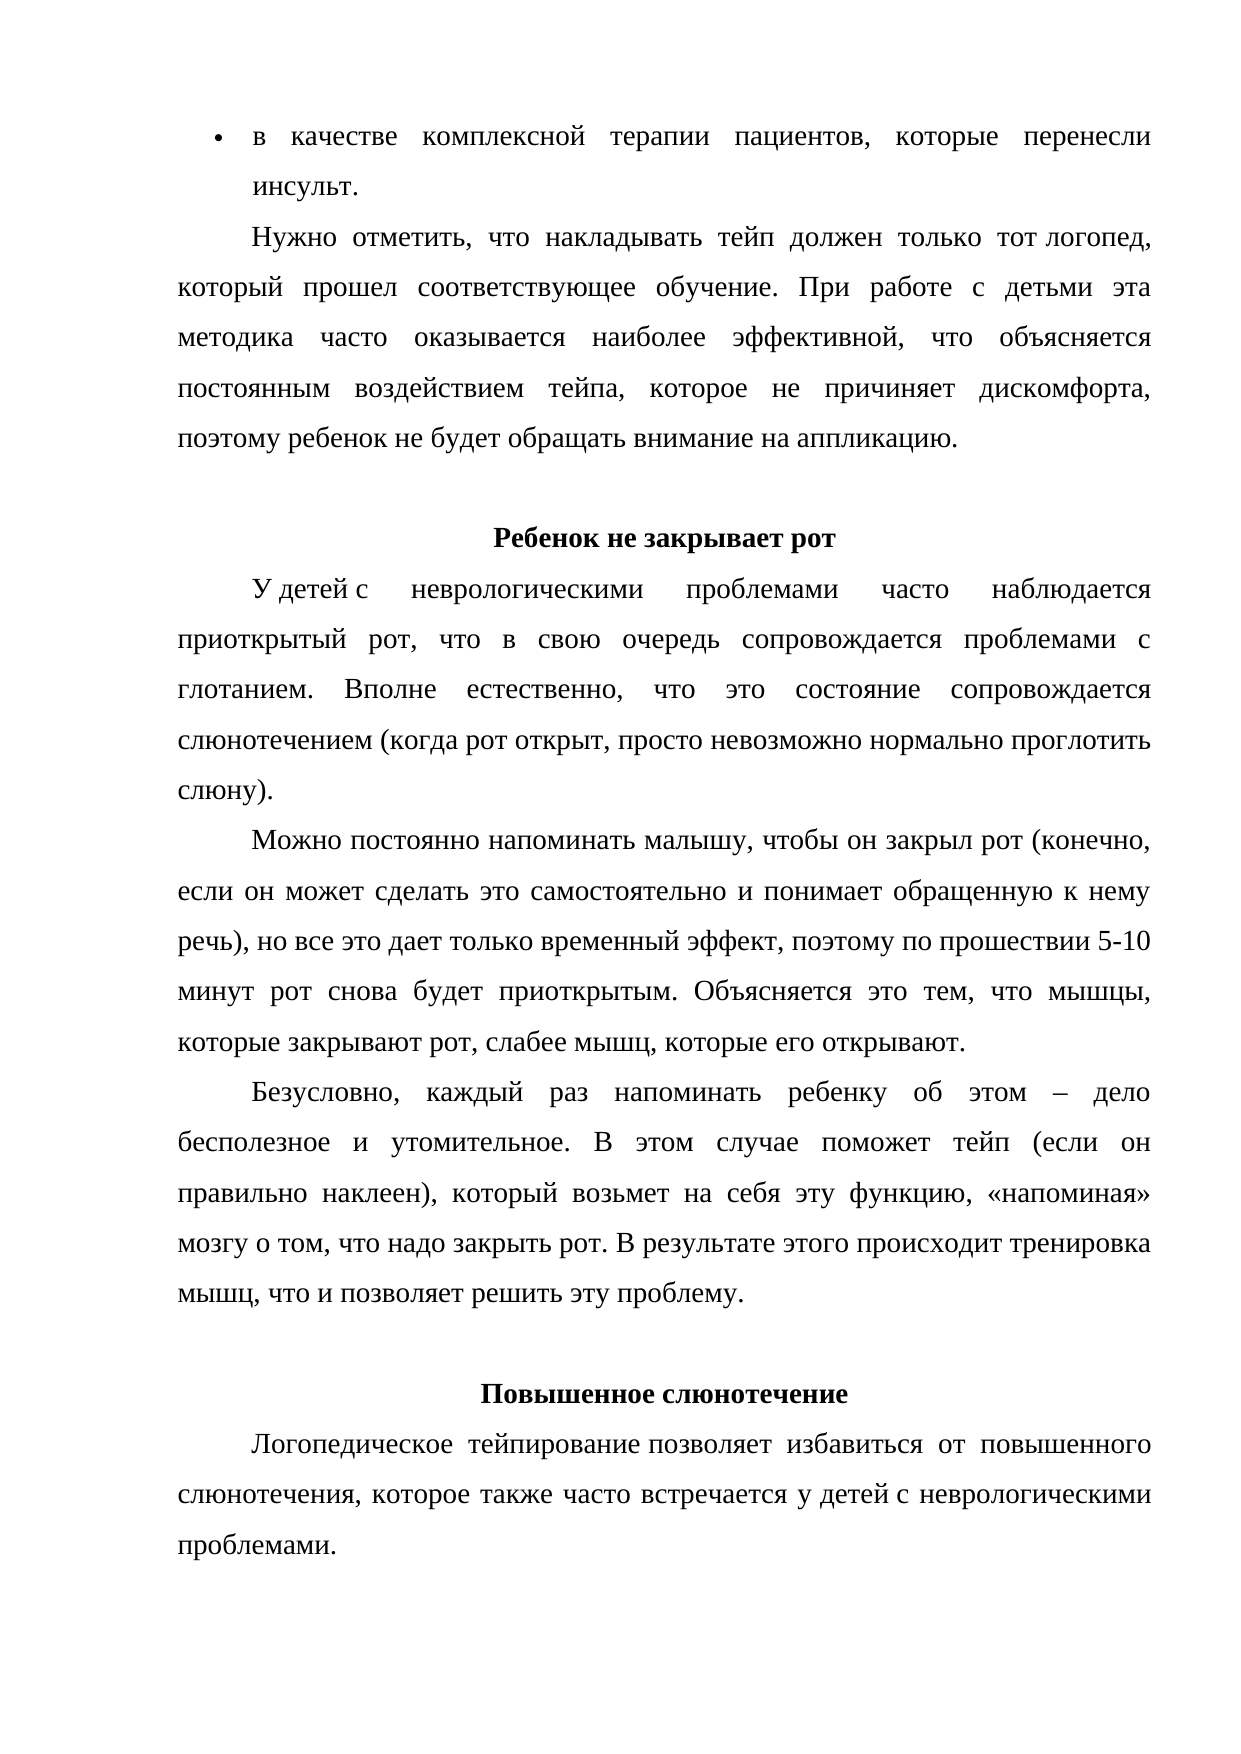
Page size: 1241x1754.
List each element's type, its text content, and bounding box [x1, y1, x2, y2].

text Нужно отметить, что накладывать тейп должен только тот логопед, который прошел соответствующее обучение. При работе с детьми эта методика часто оказывается наиболее эффективной, что объясняется постоянным воздействием тейпа, которое не причиняет дискомфорта, поэтому ребенок не будет обращать внимание на аппликацию. [177, 219, 1152, 453]
text У детей с неврологическими проблемами часто наблюдается приоткрытый рот, что в свою очередь сопровождается проблемами с глотанием. Вполне естественно, что это состояние сопровождается слюнотечением (когда рот открыт, просто невозможно нормально проглотить слюну). [177, 571, 1152, 806]
list в качестве комплексной терапии пациентов, которые перенесли инсульт. [215, 118, 1152, 202]
text Повышенное слюнотечение [177, 1376, 1152, 1409]
text Ребенок не закрывает рот [177, 521, 1152, 554]
text Безусловно, каждый раз напоминать ребенку об этом – дело бесполезное и утомительное. В этом случае поможет тейп (если он правильно наклеен), который возьмет на себя эту функцию, «напоминая» мозгу о том, что надо закрыть рот. В результате этого происходит тренировка мышц, что и позволяет решить эту проблему. [177, 1074, 1152, 1309]
text Логопедическое тейпирование позволяет избавиться от повышенного слюнотечения, которое также часто встречается у детей с неврологическими проблемами. [177, 1426, 1152, 1560]
text Можно постоянно напоминать малышу, чтобы он закрыл рот (конечно, если он может сделать это самостоятельно и понимает обращенную к нему речь), но все это дает только временный эффект, поэтому по прошествии 5-10 минут рот снова будет приоткрытым. Объясняется это тем, что мышцы, которые закрывают рот, слабее мышц, которые его открывают. [177, 822, 1152, 1057]
